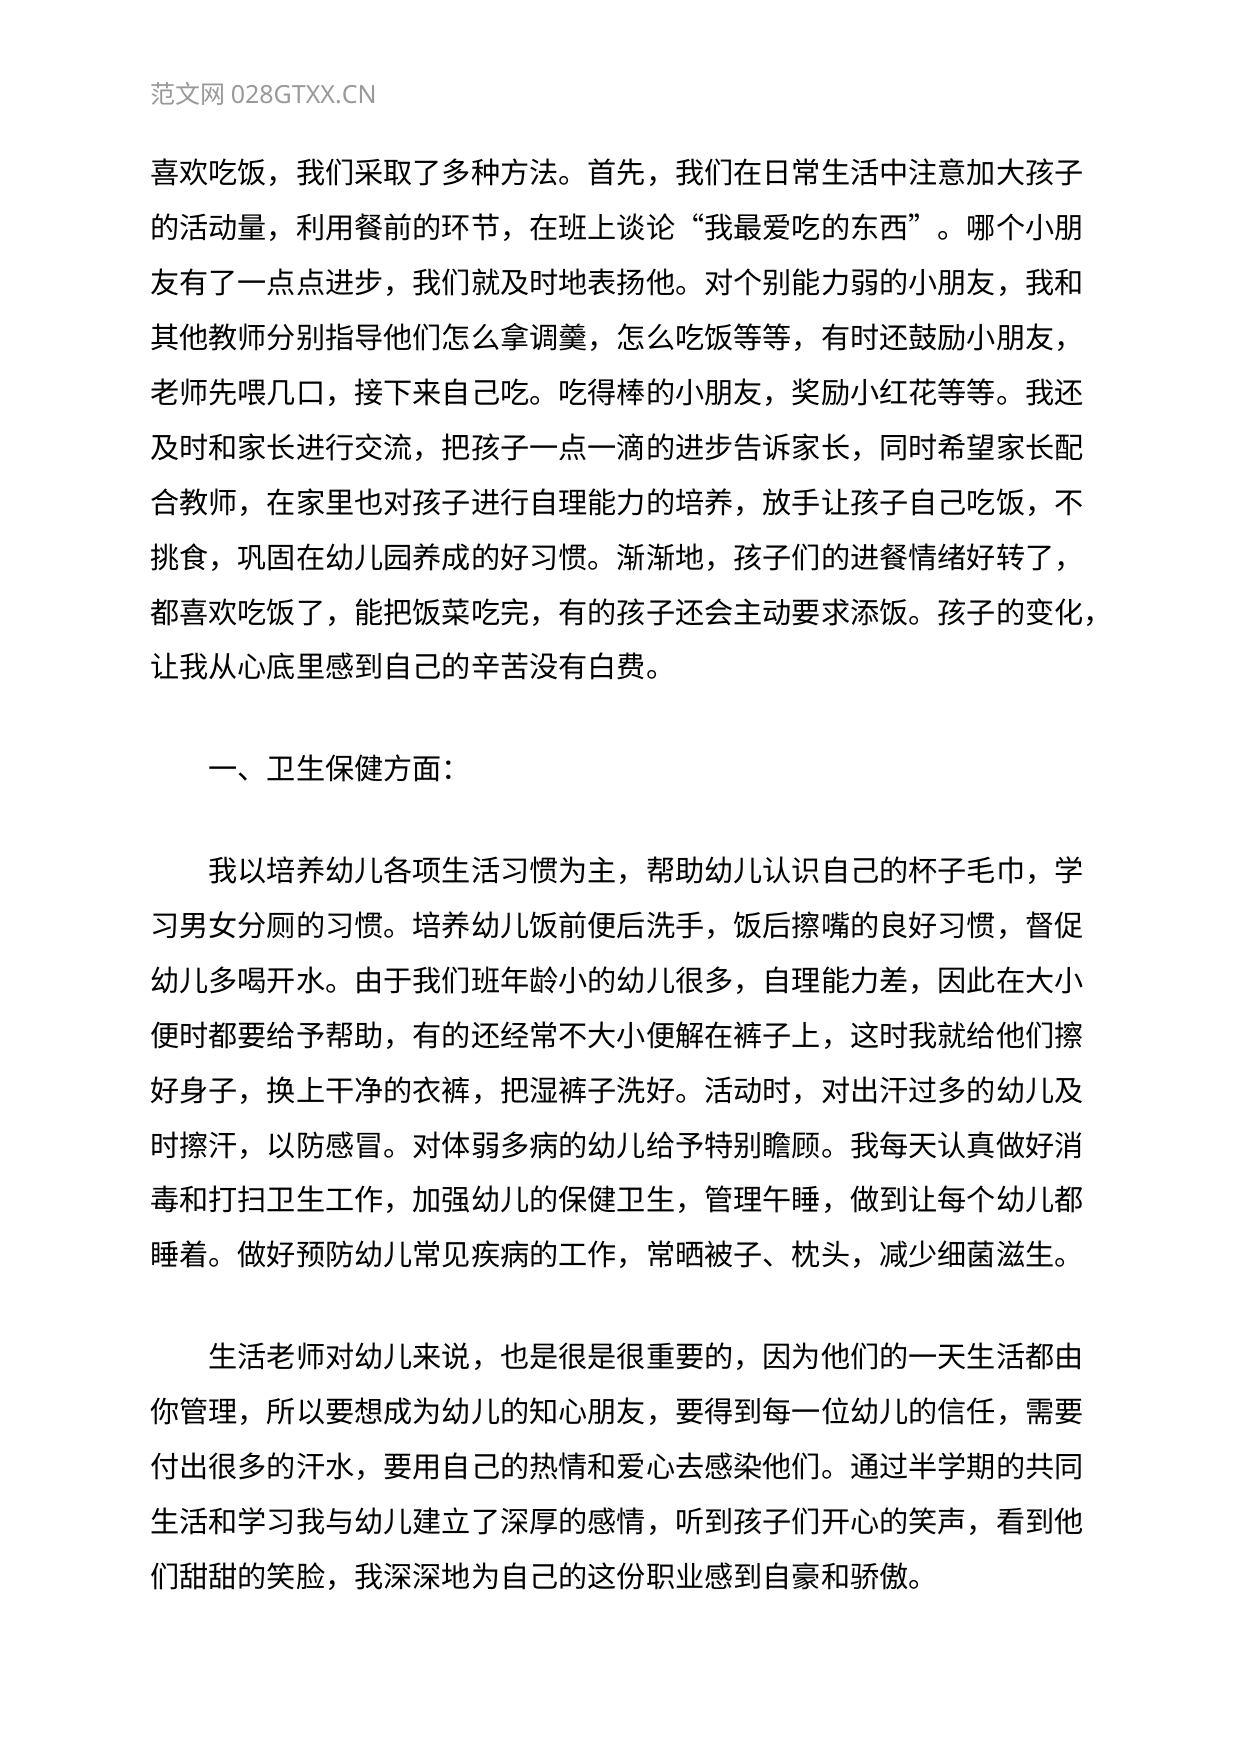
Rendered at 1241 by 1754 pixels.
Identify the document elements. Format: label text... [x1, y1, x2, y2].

text 生活老师对幼儿来说，也是很是很重要的，因为他们的一天生活都由你管理，所以要想成为幼儿的知心朋友，要得到每一位幼儿的信任，需要付出很多的汗水，要用自己的热情和爱心去感染他们。通过半学期的共同生活和学习我与幼儿建立了深厚的感情，听到孩子们开心的笑声，看到他们甜甜的笑脸，我深深地为自己的这份职业感到自豪和骄傲。 [150, 1334, 1090, 1596]
text 一、卫生保健方面： [150, 746, 1090, 788]
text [150, 150, 1090, 686]
text 我以培养幼儿各项生活习惯为主，帮助幼儿认识自己的杯子毛巾，学习男女分厕的习惯。培养幼儿饭前便后洗手，饭后擦嘴的良好习惯，督促幼儿多喝开水。由于我们班年龄小的幼儿很多，自理能力差，因此在大小便时都要给予帮助，有的还经常不大小便解在裤子上，这时我就给他们擦好身子，换上干净的衣裤，把湿裤子洗好。活动时，对出汗过多的幼儿及时擦汗，以防感冒。对体弱多病的幼儿给予特别瞻顾。我每天认真做好消毒和打扫卫生工作，加强幼儿的保健卫生，管理午睡，做到让每个幼儿都睡着。做好预防幼儿常见疾病的工作，常晒被子、枕头，减少细菌滋生。 [150, 848, 1090, 1274]
